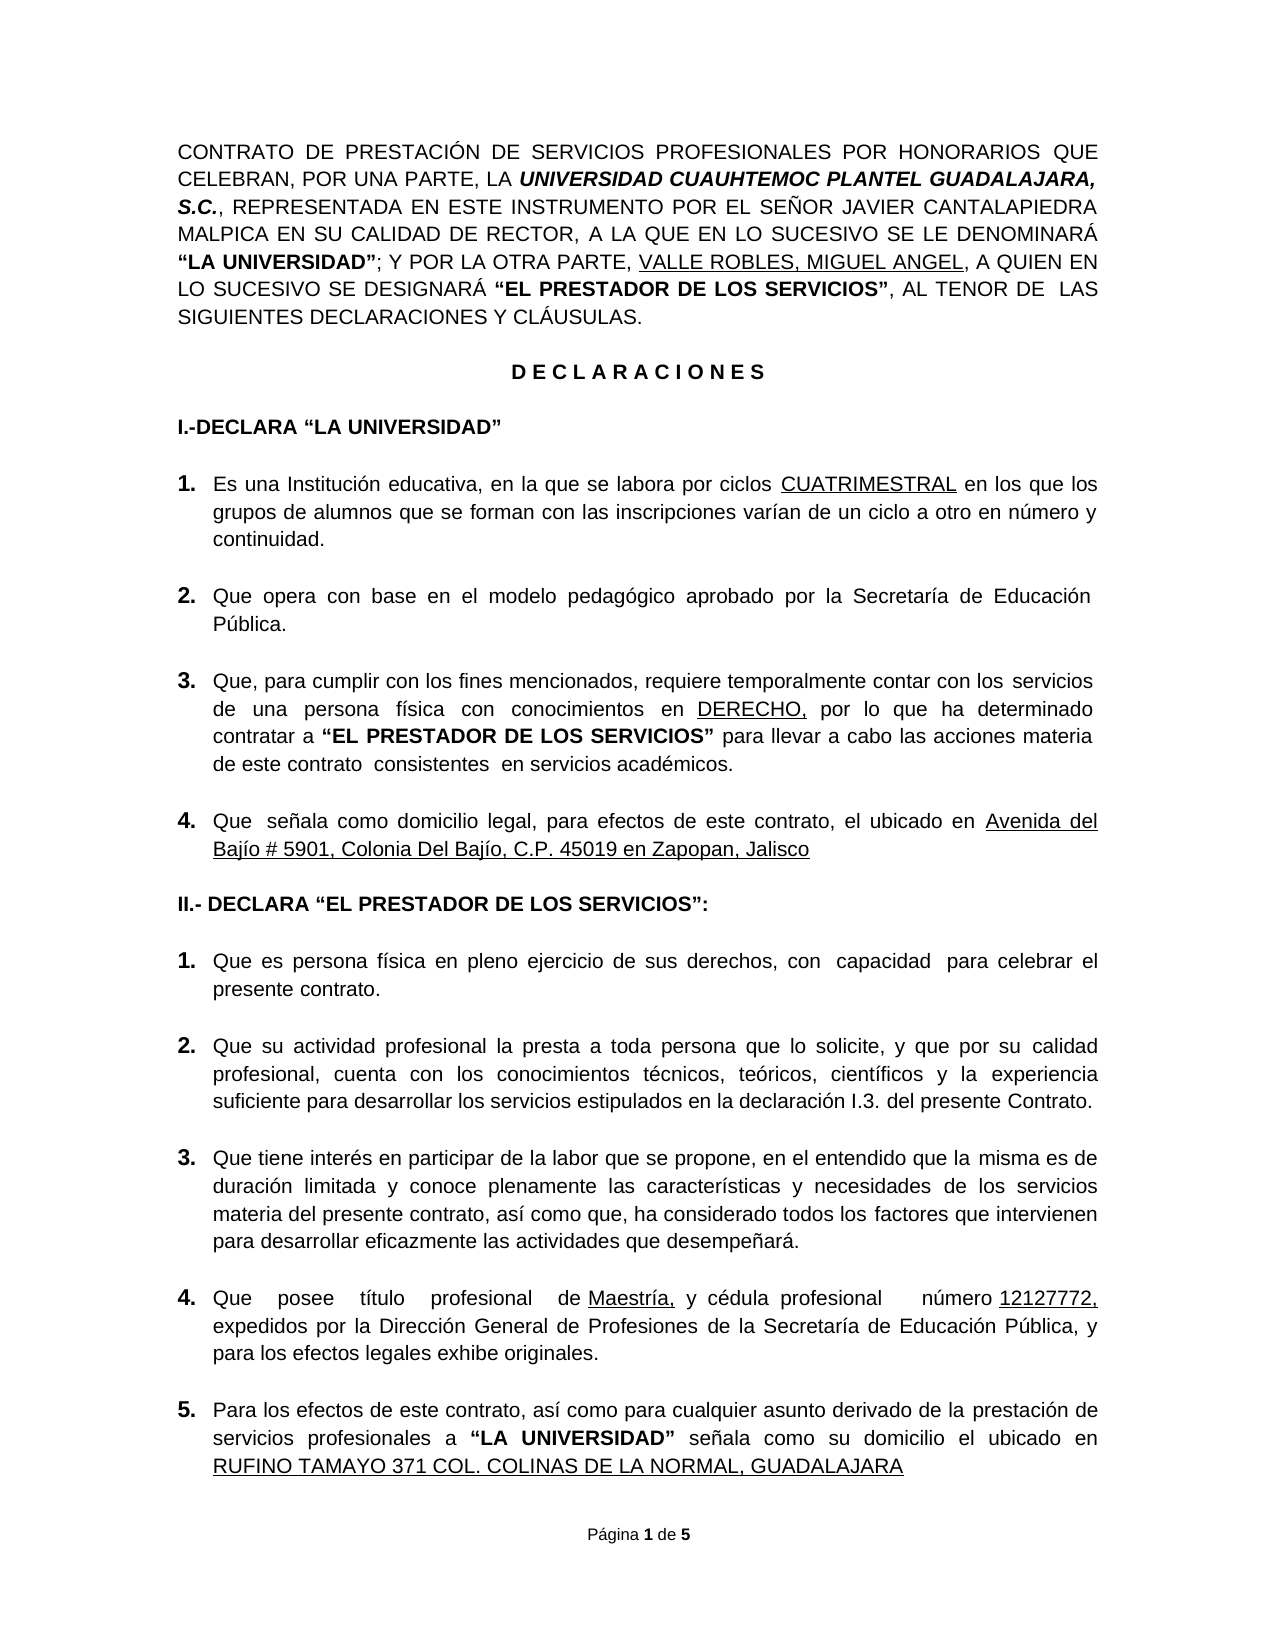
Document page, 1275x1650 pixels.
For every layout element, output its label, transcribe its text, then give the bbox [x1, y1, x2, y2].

list Que posee título profesional de Maestría, y cédula profesional número 12127772, expedidos por la Dirección General de Profesiones de la Secretaría de Educación Pública, y para los efectos legales exhibe originales. [177, 1284, 1098, 1365]
list Que es persona física en pleno ejercicio de sus derechos, con capacidad para celebrar el presente contrato. [177, 947, 1098, 1001]
list Que, para cumplir con los fines mencionados, requiere temporalmente contar con los servicios de una persona física con conocimientos en DERECHO, por lo que ha determinado contratar a “EL PRESTADOR DE LOS SERVICIOS” para llevar a cabo las acciones materia de este contrato consistentes en servicios académicos. [177, 667, 1093, 776]
list Que opera con base en el modelo pedagógico aprobado por la Secretaría de Educación Pública. [177, 582, 1092, 636]
list Que tiene interés en participar de la labor que se propone, en el entendido que la misma es de duración limitada y conoce plenamente las características y necesidades de los servicios materia del presente contrato, así como que, ha considerado todos los factores que intervienen para desarrollar eficazmente las actividades que desempeñará. [177, 1144, 1098, 1253]
list Que su actividad profesional la presta a toda persona que lo solicite, y que por su calidad profesional, cuenta con los conocimientos técnicos, teóricos, científicos y la experiencia suficiente para desarrollar los servicios estipulados en la declaración I.3. del presente Contrato. [177, 1032, 1098, 1113]
list Es una Institución educativa, en la que se labora por ciclos CUATRIMESTRAL en los que los grupos de alumnos que se forman con las inscripciones varían de un ciclo a otro en número y continuidad. [177, 469, 1098, 551]
text I.-DECLARA “LA UNIVERSIDAD” [177, 414, 1110, 438]
subtitle II.- DECLARA “EL PRESTADOR DE LOS SERVICIOS”: [177, 892, 1110, 916]
text CONTRATO DE PRESTACIÓN DE SERVICIOS PROFESIONALES POR HONORARIOS QUE CELEBRAN, POR UNA PARTE, LA UNIVERSIDAD CUAUHTEMOC PLANTEL GUADALAJARA, S.C., REPRESENTADA EN ESTE INSTRUMENTO POR EL SEÑOR JAVIER CANTALAPIEDRA MALPICA EN SU CALIDAD DE RECTOR, A LA QUE EN LO SUCESIVO SE LE DENOMINARÁ “LA UNIVERSIDAD”; Y POR LA OTRA PARTE, VALLE ROBLES, MIGUEL ANGEL, A QUIEN EN LO SUCESIVO SE DESIGNARÁ “EL PRESTADOR DE LOS SERVICIOS”, AL TENOR DE LAS SIGUIENTES DECLARACIONES Y CLÁUSULAS. [177, 139, 1098, 328]
list Para los efectos de este contrato, así como para cualquier asunto derivado de la prestación de servicios profesionales a “LA UNIVERSIDAD” señala como su domicilio el ubicado en RUFINO TAMAYO 371 COL. COLINAS DE LA NORMAL, GUADALAJARA [177, 1396, 1098, 1478]
list Que señala como domicilio legal, para efectos de este contrato, el ubicado en Avenida del Bajío # 5901, Colonia Del Bajío, C.P. 45019 en Zapopan, Jalisco [177, 807, 1098, 861]
subtitle D E C L A R A C I O N E S [177, 359, 1098, 383]
